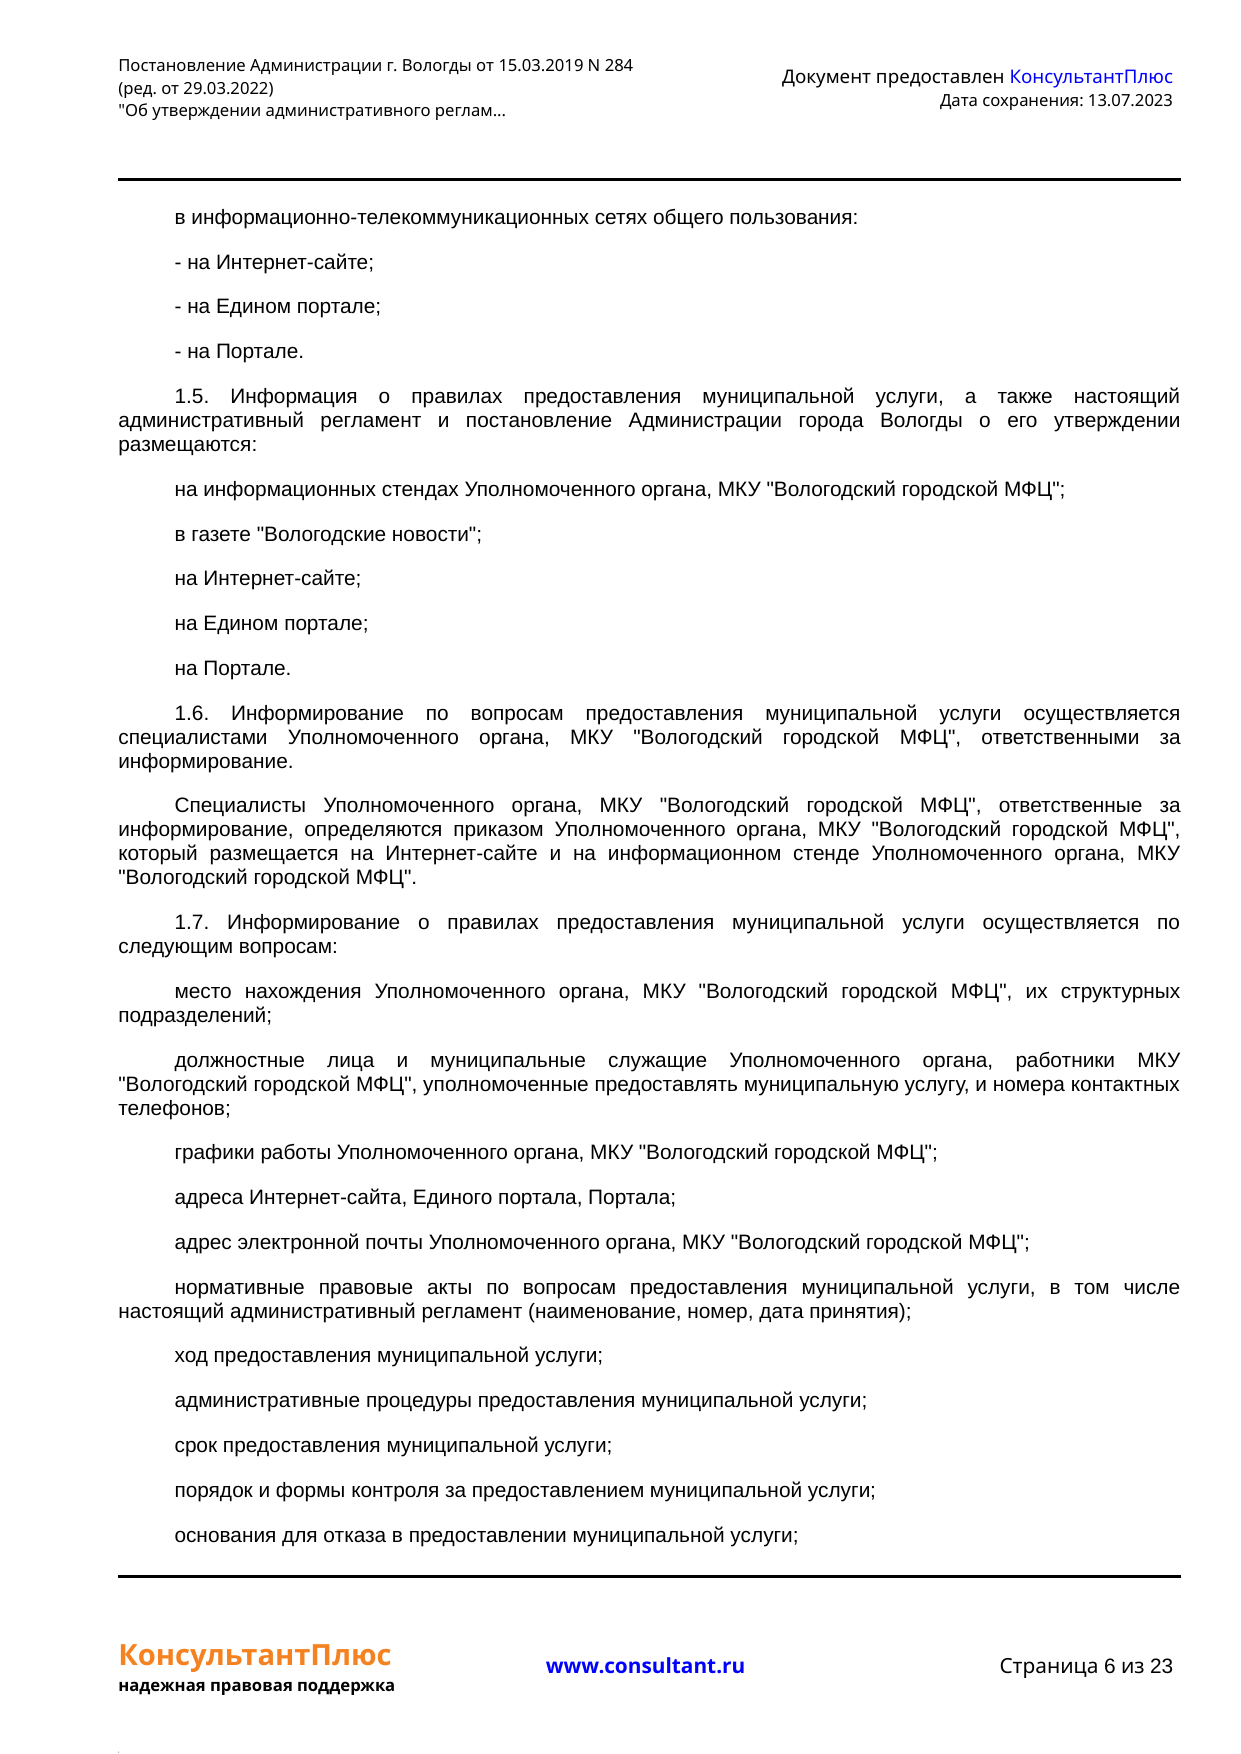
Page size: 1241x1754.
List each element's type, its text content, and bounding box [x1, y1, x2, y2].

text должностные лица и муниципальные служащие Уполномоченного органа, работники МКУ "Вологодский городской МФЦ", уполномоченные предоставлять муниципальную услугу, и номера контактных телефонов; [118, 1047, 1181, 1119]
text ход предоставления муниципальной услуги; [118, 1343, 1181, 1367]
text адреса Интернет-сайта, Единого портала, Портала; [118, 1185, 1181, 1209]
text 1.5. Информация о правилах предоставления муниципальной услуги, а также настоящий административный регламент и постановление Администрации города Вологды о его утверждении размещаются: [118, 384, 1181, 456]
text на Едином портале; [118, 611, 1181, 635]
text основания для отказа в предоставлении муниципальной услуги; [118, 1522, 1181, 1546]
text Специалисты Уполномоченного органа, МКУ "Вологодский городской МФЦ", ответственные за информирование, определяются приказом Уполномоченного органа, МКУ "Вологодский городской МФЦ", который размещается на Интернет-сайте и на информационном стенде Уполномоченного органа, МКУ "Вологодский городской МФЦ". [118, 793, 1181, 889]
text - на Портале. [118, 339, 1181, 363]
text место нахождения Уполномоченного органа, МКУ "Вологодский городской МФЦ", их структурных подразделений; [118, 979, 1181, 1027]
text срок предоставления муниципальной услуги; [118, 1433, 1181, 1457]
text на информационных стендах Уполномоченного органа, МКУ "Вологодский городской МФЦ"; [118, 477, 1181, 501]
text - на Интернет-сайте; [118, 249, 1181, 273]
text 1.6. Информирование по вопросам предоставления муниципальной услуги осуществляется специалистами Уполномоченного органа, МКУ "Вологодский городской МФЦ", ответственными за информирование. [118, 701, 1181, 772]
text графики работы Уполномоченного органа, МКУ "Вологодский городской МФЦ"; [118, 1140, 1181, 1164]
text порядок и формы контроля за предоставлением муниципальной услуги; [118, 1478, 1181, 1502]
text в газете "Вологодские новости"; [118, 521, 1181, 545]
text 1.7. Информирование о правилах предоставления муниципальной услуги осуществляется по следующим вопросам: [118, 910, 1181, 958]
text - на Едином портале; [118, 294, 1181, 318]
text на Интернет-сайте; [118, 566, 1181, 590]
text нормативные правовые акты по вопросам предоставления муниципальной услуги, в том числе настоящий административный регламент (наименование, номер, дата принятия); [118, 1274, 1181, 1322]
text на Портале. [118, 656, 1181, 680]
text административные процедуры предоставления муниципальной услуги; [118, 1388, 1181, 1412]
text в информационно-телекоммуникационных сетях общего пользования: [118, 205, 1181, 229]
text адрес электронной почты Уполномоченного органа, МКУ "Вологодский городской МФЦ"; [118, 1230, 1181, 1254]
